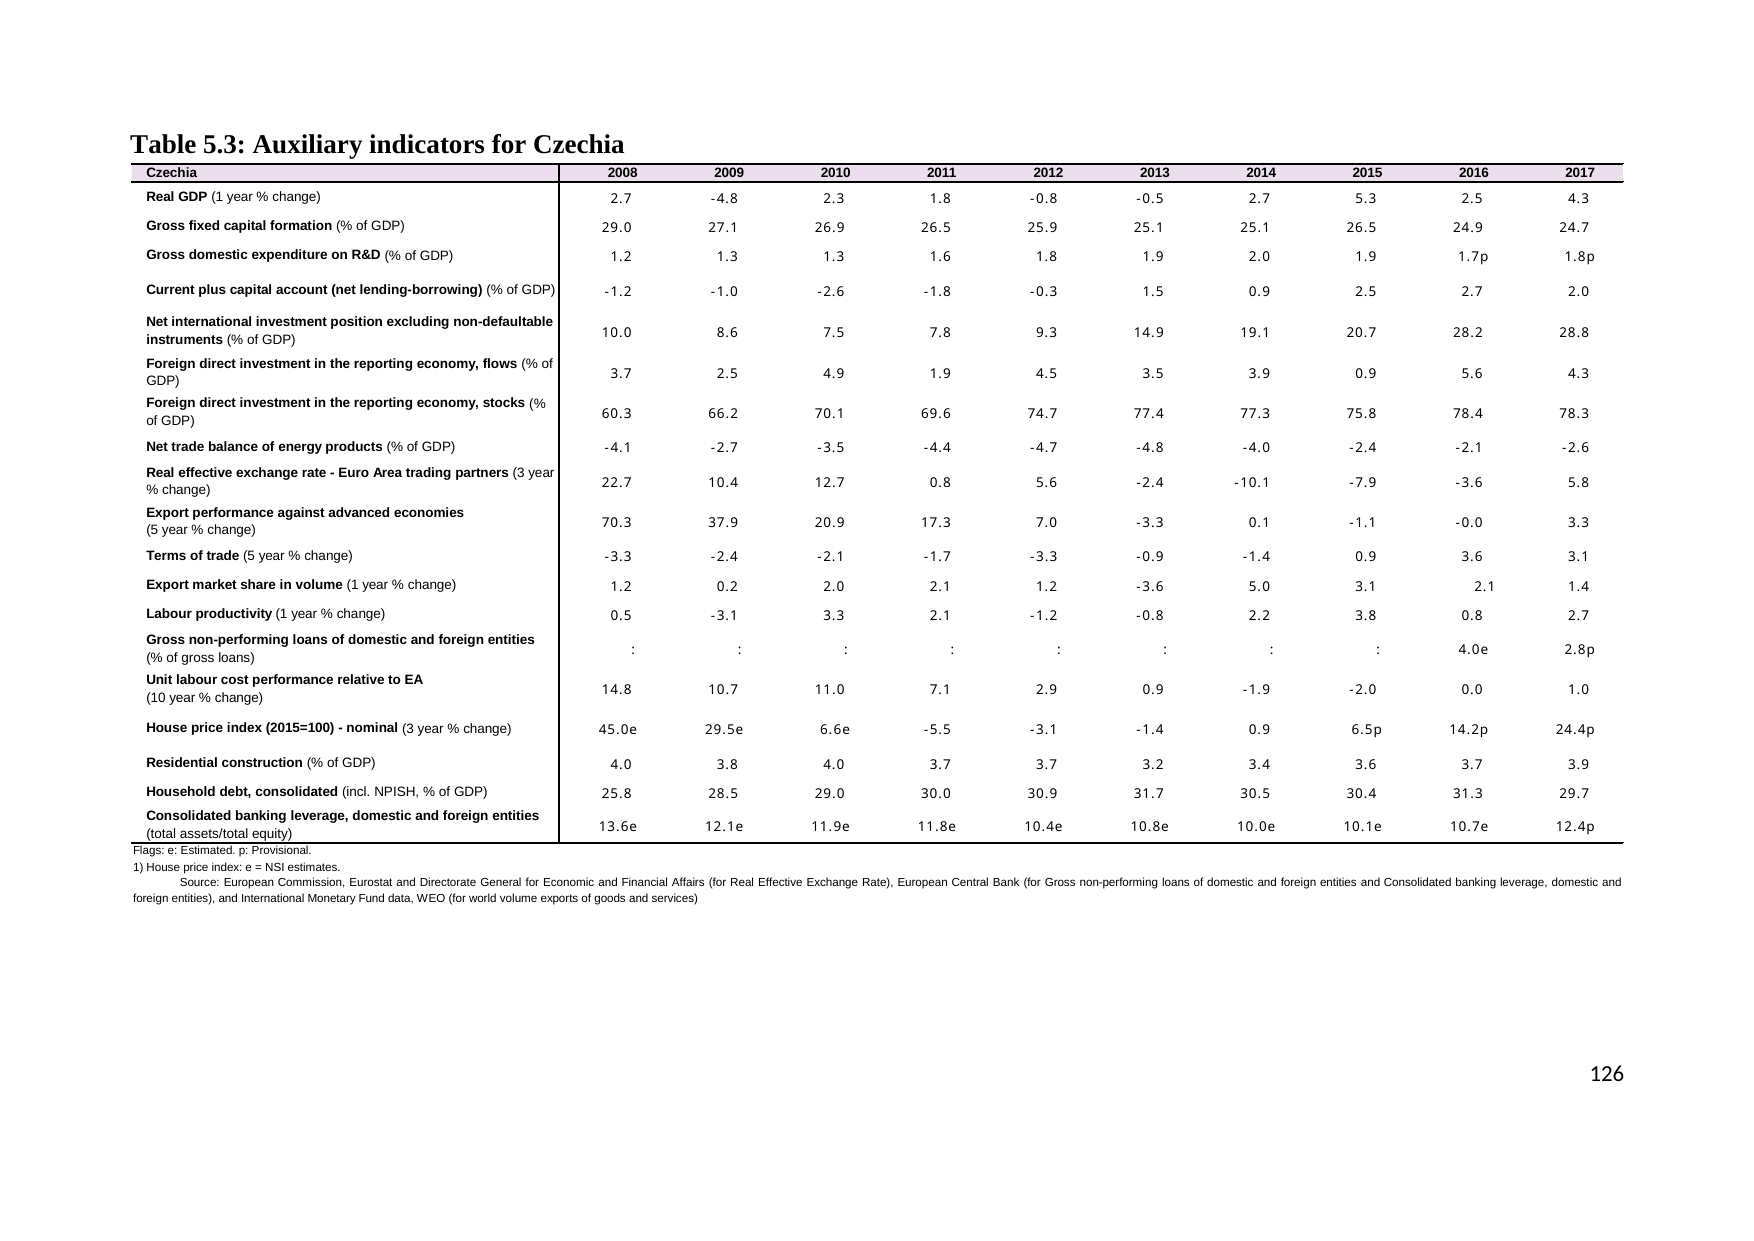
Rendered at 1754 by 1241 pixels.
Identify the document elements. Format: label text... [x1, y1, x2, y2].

subtitle Table 5.3: Auxiliary indicators for Czechia [130, 128, 1624, 159]
